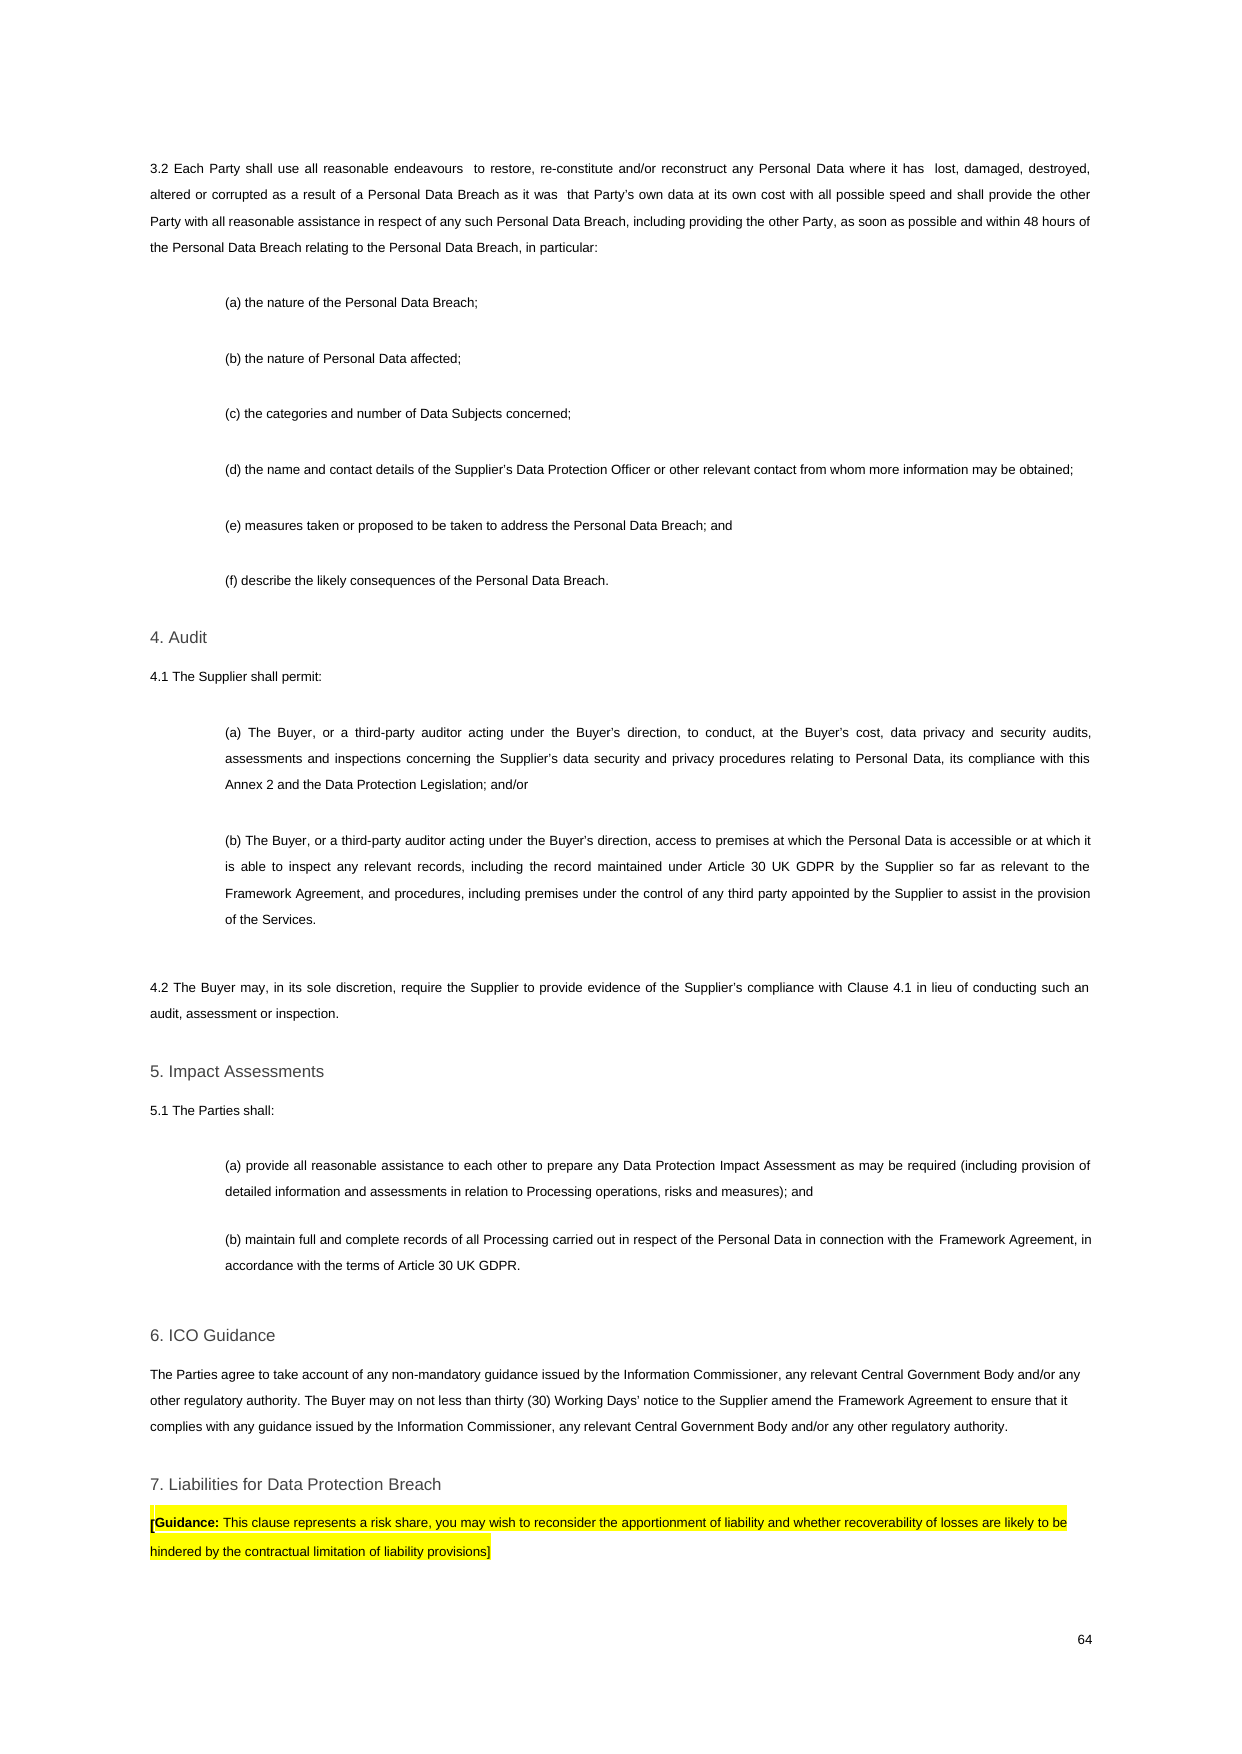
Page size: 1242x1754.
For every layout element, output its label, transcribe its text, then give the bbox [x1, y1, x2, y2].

text (b) maintain full and complete records of all Processing carried out in respect of the Personal Data in connection with the Framework Agreement, in accordance with the terms of Article 30 UK GDPR. [225, 1221, 1092, 1273]
subtitle 7. Liabilities for Data Protection Breach [150, 1460, 1092, 1493]
text (a) provide all reasonable assistance to each other to prepare any Data Protection Impact Assessment as may be required (including provision of detailed information and assessments in relation to Processing operations, risks and measures); and [225, 1147, 1092, 1200]
text (d) the name and contact details of the Supplier’s Data Protection Officer or other relevant contact from whom more information may be obtained; [225, 451, 1092, 477]
subtitle 5. Impact Assessments [150, 1047, 1092, 1080]
text (e) measures taken or proposed to be taken to address the Personal Data Breach; and [150, 507, 1092, 533]
text (b) The Buyer, or a third-party auditor acting under the Buyer’s direction, access to premises at which the Personal Data is accessible or at which it is able to inspect any relevant records, including the record maintained under Article 30 UK GDPR by the Supplier so far as relevant to the Framework Agreement, and procedures, including premises under the control of any third party appointed by the Supplier to assist in the provision of the Services. [225, 822, 1092, 927]
text (a) The Buyer, or a third-party auditor acting under the Buyer’s direction, to conduct, at the Buyer’s cost, data privacy and security audits, assessments and inspections concerning the Supplier’s data security and privacy procedures relating to Personal Data, its compliance with this Annex 2 and the Data Protection Legislation; and/or [225, 714, 1092, 793]
subtitle 4. Audit [150, 613, 1092, 647]
text The Parties agree to take account of any non-mandatory guidance issued by the Information Commissioner, any relevant Central Government Body and/or any other regulatory authority. The Buyer may on not less than thirty (30) Working Days’ notice to the Supplier amend the Framework Agreement to ensure that it complies with any guidance issued by the Information Commissioner, any relevant Central Government Body and/or any other regulatory authority. [150, 1356, 1092, 1435]
subtitle 6. ICO Guidance [150, 1311, 1092, 1344]
text (c) the categories and number of Data Subjects concerned; [160, 396, 1092, 422]
text 4.1 The Supplier shall permit: [150, 658, 1092, 684]
text [Guidance: This clause represents a risk share, you may wish to reconsider the apportionment of liability and whether recoverability of losses are likely to be hindered by the contractual limitation of liability provisions] [150, 1504, 1092, 1560]
text 4.2 The Buyer may, in its sole discretion, require the Supplier to provide evidence of the Supplier’s compliance with Clause 4.1 in lieu of conducting such an audit, assessment or inspection. [150, 969, 1092, 1022]
text 3.2 Each Party shall use all reasonable endeavours to restore, re-constitute and/or reconstruct any Personal Data where it has lost, damaged, destroyed, altered or corrupted as a result of a Personal Data Breach as it was that Party’s own data at its own cost with all possible speed and shall provide the other Party with all reasonable assistance in respect of any such Personal Data Breach, including providing the other Party, as soon as possible and within 48 hours of the Personal Data Breach relating to the Personal Data Breach, in particular: [150, 150, 1092, 255]
text (b) the nature of Personal Data affected; [150, 340, 1092, 366]
text 5.1 The Parties shall: [150, 1092, 1092, 1118]
text (a) the nature of the Personal Data Breach; [150, 284, 1092, 311]
text (f) describe the likely consequences of the Personal Data Breach. [160, 562, 1092, 588]
